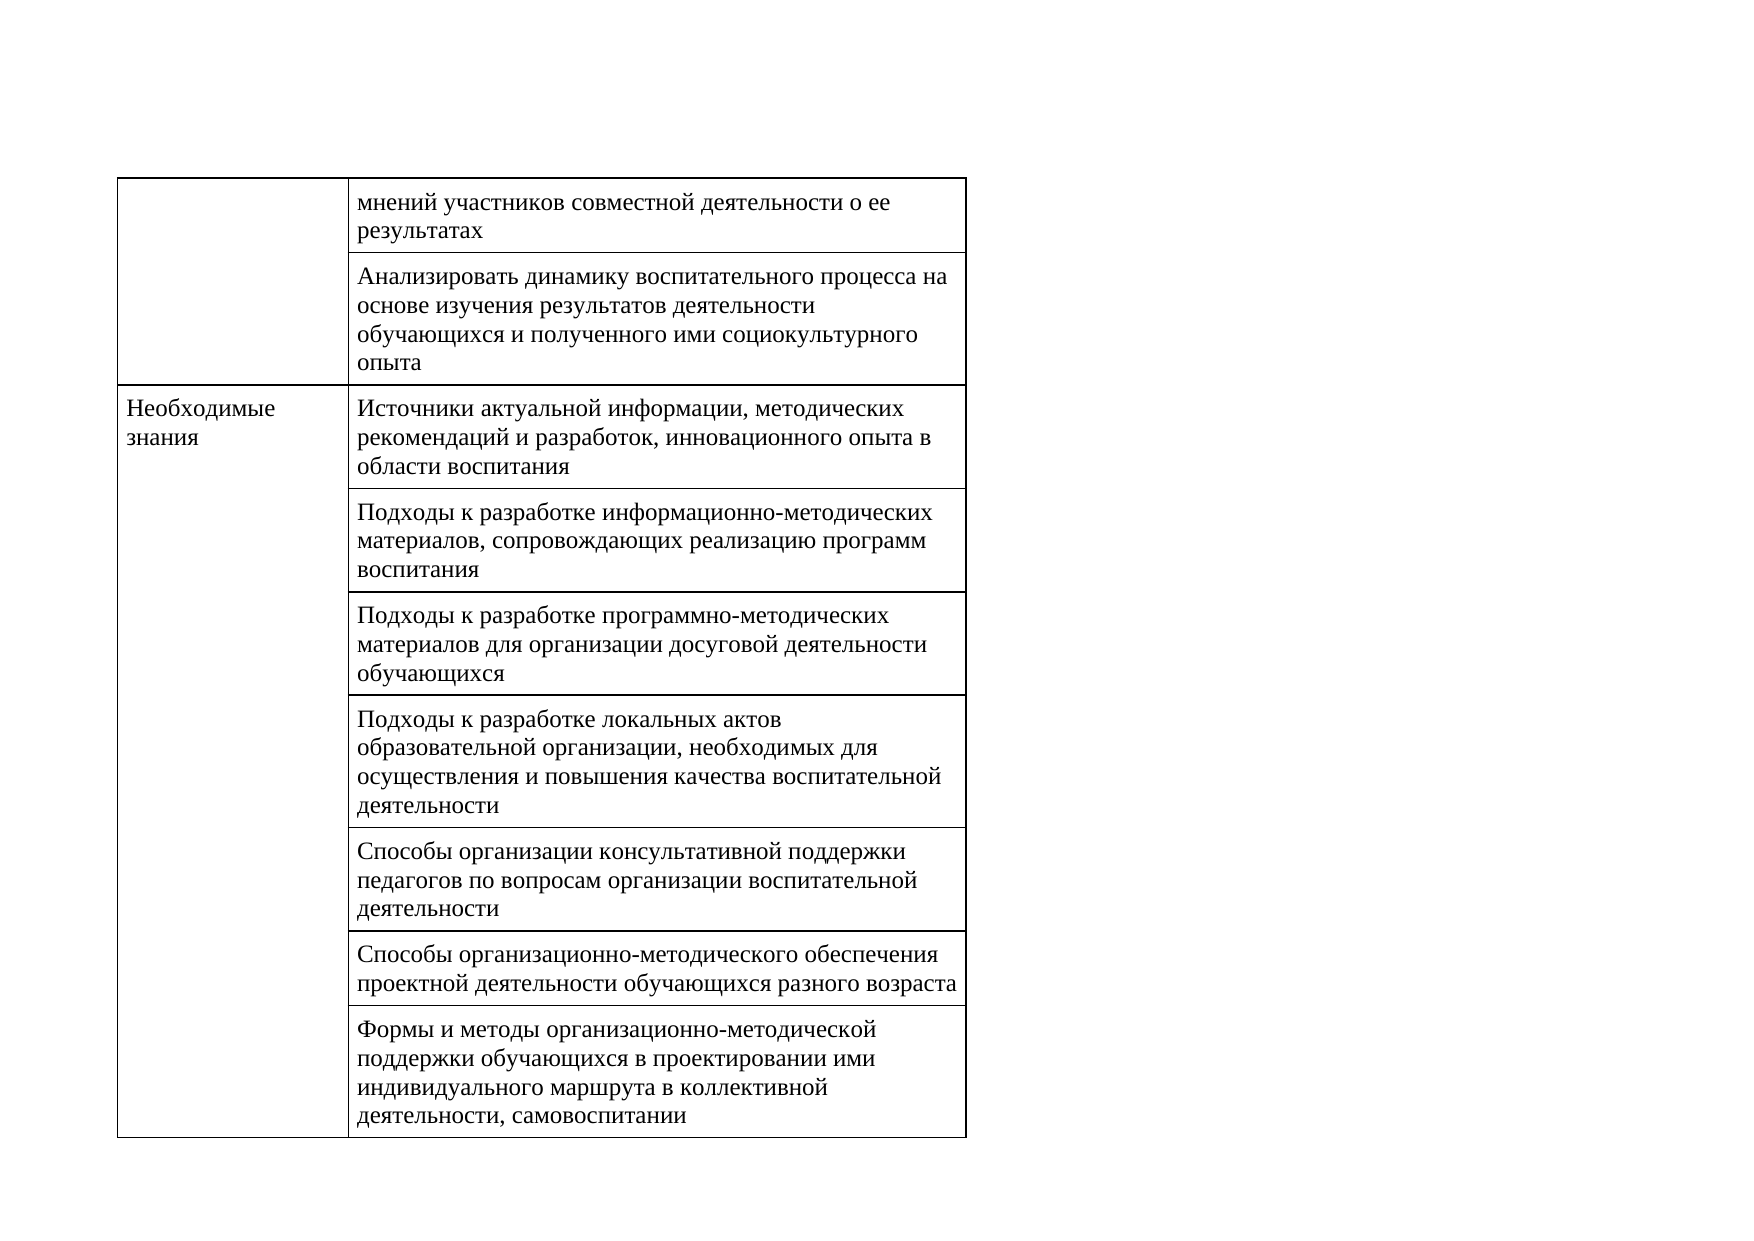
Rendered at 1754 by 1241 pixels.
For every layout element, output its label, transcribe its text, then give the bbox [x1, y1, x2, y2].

table_cell Необходимые знания [118, 386, 348, 1137]
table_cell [349, 179, 965, 252]
table_cell Подходы к разработке информационно-методических материалов, сопровождающих реализацию программ воспитания [349, 489, 965, 591]
table_cell Способы организации консультативной поддержки педагогов по вопросам организации воспитательной деятельности [349, 828, 965, 930]
table_cell Анализировать динамику воспитательного процесса на основе изучения результатов деятельности обучающихся и полученного ими социокультурного опыта [349, 253, 965, 384]
table_cell Подходы к разработке программно-методических материалов для организации досуговой деятельности обучающихся [349, 593, 965, 694]
table_cell Способы организационно-методического обеспечения проектной деятельности обучающихся разного возраста [349, 932, 965, 1005]
table_cell Формы и методы организационно-методической поддержки обучающихся в проектировании ими индивидуального маршрута в коллективной деятельности, самовоспитании [349, 1006, 965, 1137]
table_cell Источники актуальной информации, методических рекомендаций и разработок, инновационного опыта в области воспитания [349, 386, 965, 487]
table_cell Подходы к разработке локальных актов образовательной организации, необходимых для осуществления и повышения качества воспитательной деятельности [349, 696, 965, 827]
